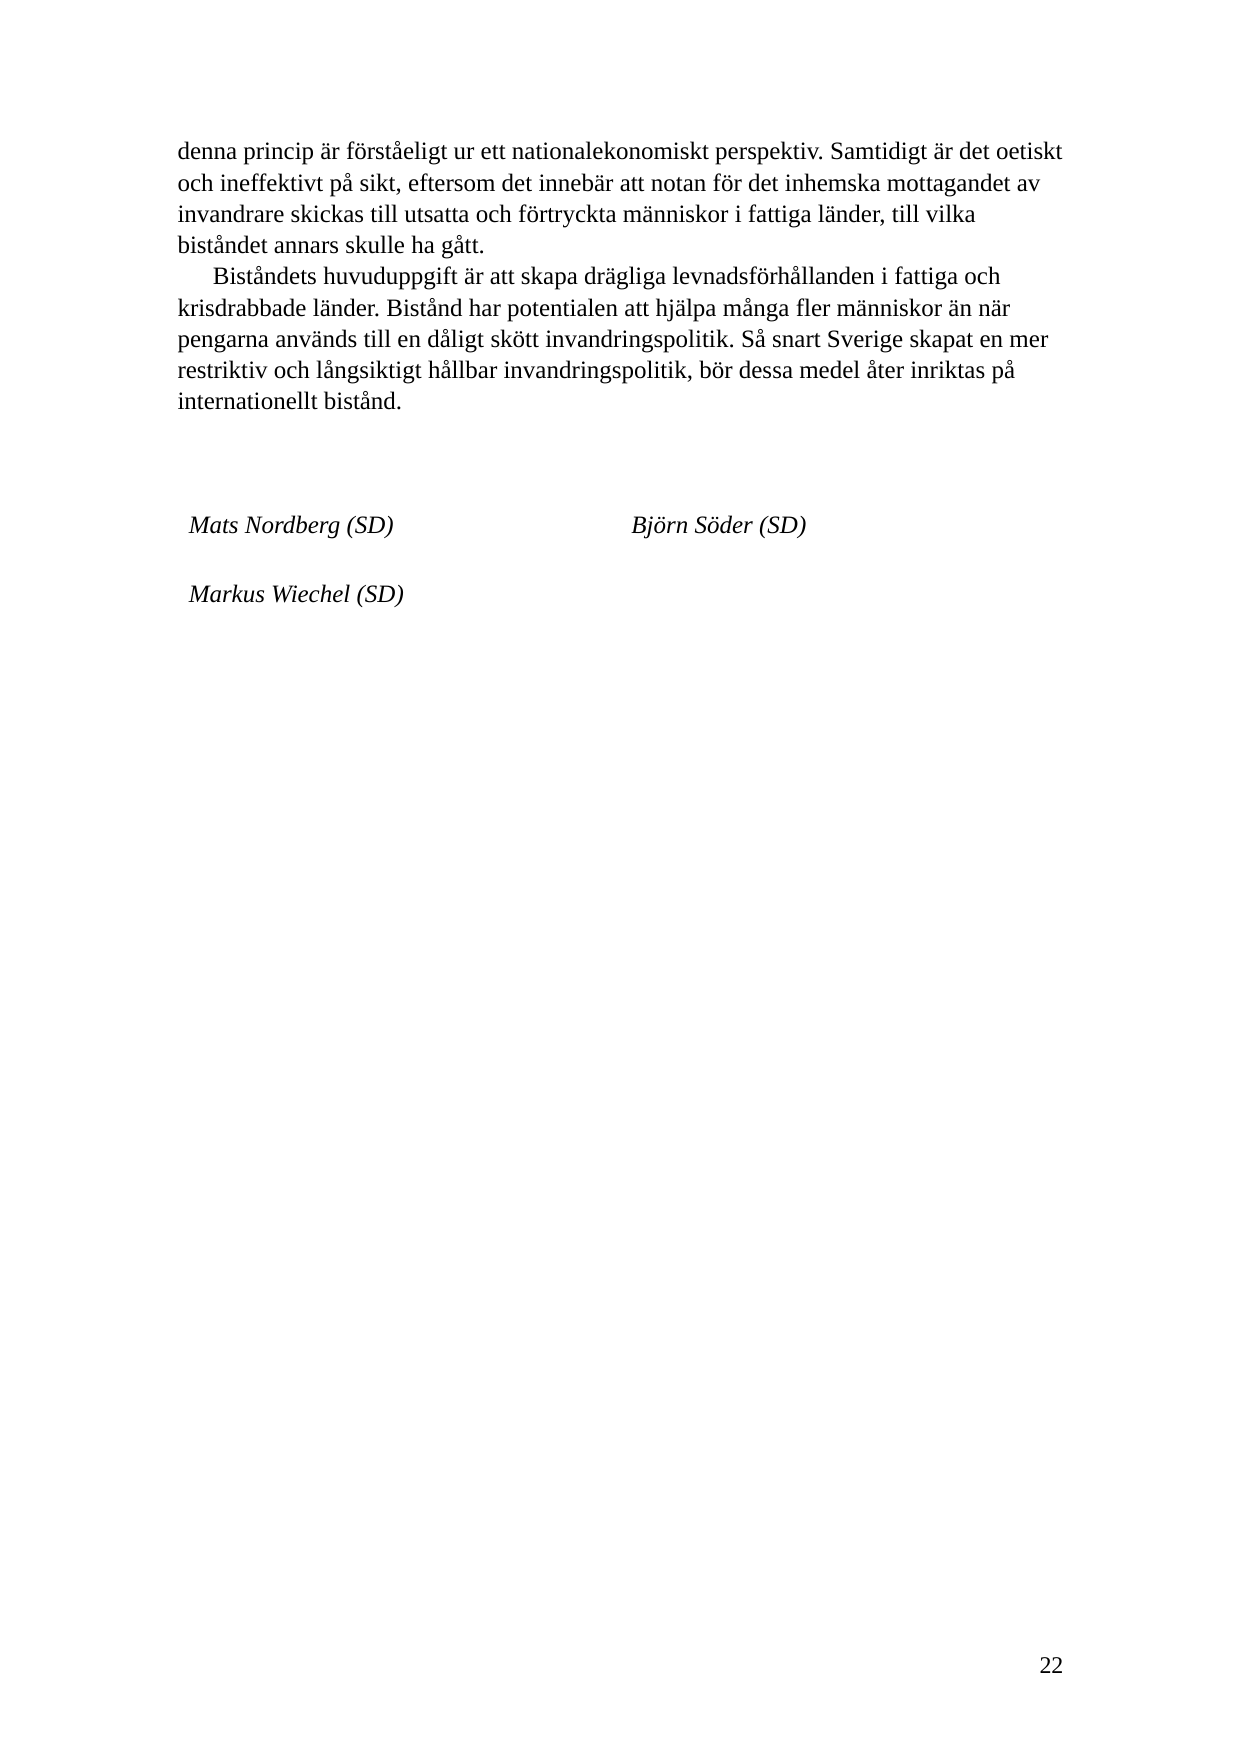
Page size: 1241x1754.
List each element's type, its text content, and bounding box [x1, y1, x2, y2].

table_header Mats Nordberg (SD) [177, 478, 620, 546]
table_cell Markus Wiechel (SD) [177, 546, 620, 615]
text Biståndets huvuduppgift är att skapa drägliga levnadsförhållanden i fattiga och krisdrabbade länder. Bistånd har potentialen att hjälpa många fler människor än när pengarna används till en dåligt skött invandringspolitik. Så snart Sverige skapat en mer restriktiv och långsiktigt hållbar invandringspolitik, bör dessa medel åter inriktas på internationellt bistånd. [177, 259, 1063, 415]
table_header Björn Söder (SD) [620, 478, 1063, 546]
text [177, 134, 1063, 259]
